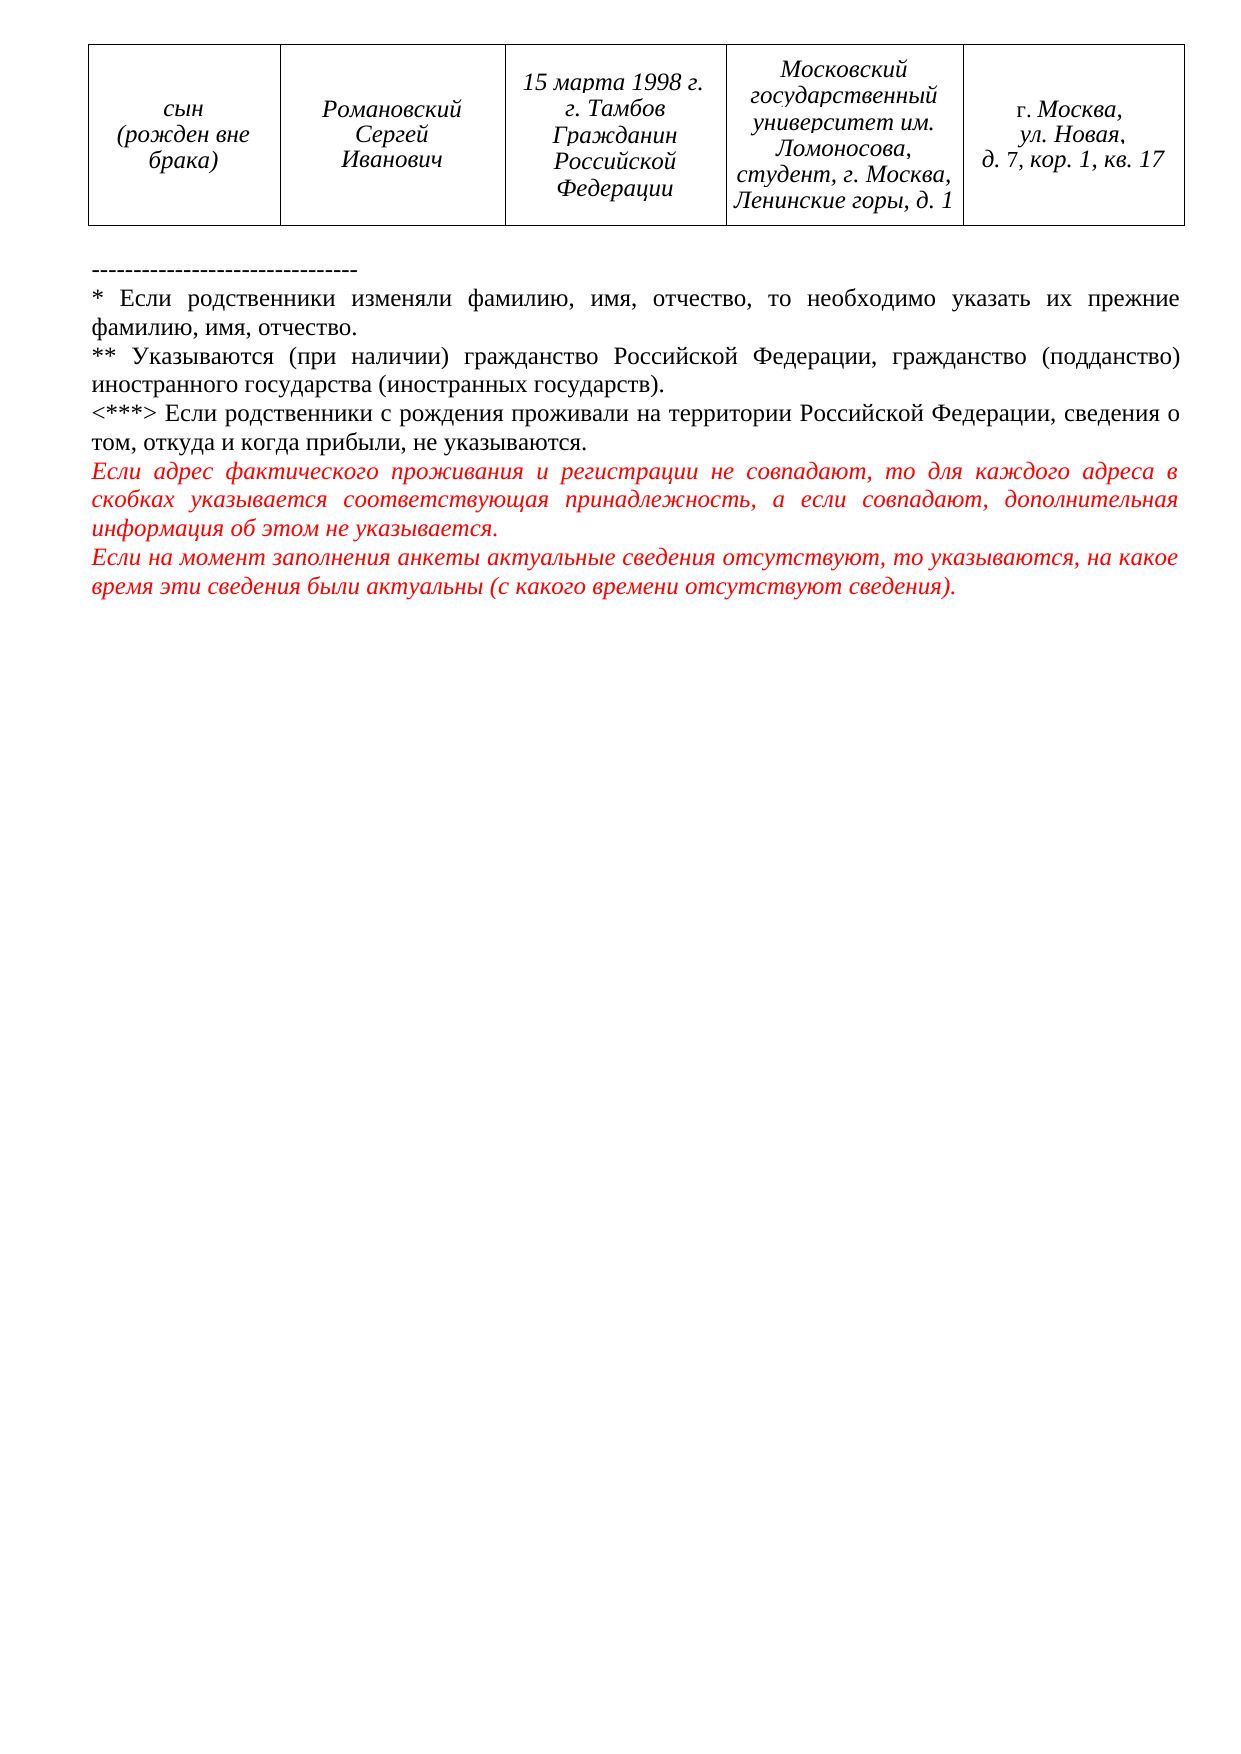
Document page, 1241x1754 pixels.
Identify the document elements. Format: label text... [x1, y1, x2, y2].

table_cell г. Москва, ул. Новая, д. 7, кор. 1, кв. 17 [964, 45, 1184, 225]
table_cell 15 марта 1998 г. г. Тамбов Гражданин Российской Федерации [506, 45, 726, 225]
table_cell сын (рожден вне брака) [89, 45, 280, 225]
table_cell Романовский Сергей Иванович [281, 45, 505, 225]
table_cell Московский государственный университет им. Ломоносова, студент, г. Москва, Ленинские горы, д. 1 [727, 45, 963, 225]
table_cell -------------------------------- * Если родственники изменяли фамилию, имя, отчество, то необходимо указать их прежние фамилию, имя, отчество. ** Указываются (при наличии) гражданство Российской Федерации, гражданство (подданство) иностранного государства (иностранных государств). <***> Если родственники с рождения проживали на территории Российской Федерации, сведения о том, откуда и когда прибыли, не указываются. Если адрес фактического проживания и регистрации не совпадают, то для каждого адреса в скобках указывается соответствующая принадлежность, а если совпадают, дополнительная информация об этом не указывается. Если на момент заполнения анкеты актуальные сведения отсутствуют, то указываются, на какое время эти сведения были актуальны (с какого времени отсутствуют сведения). [89, 226, 1185, 599]
